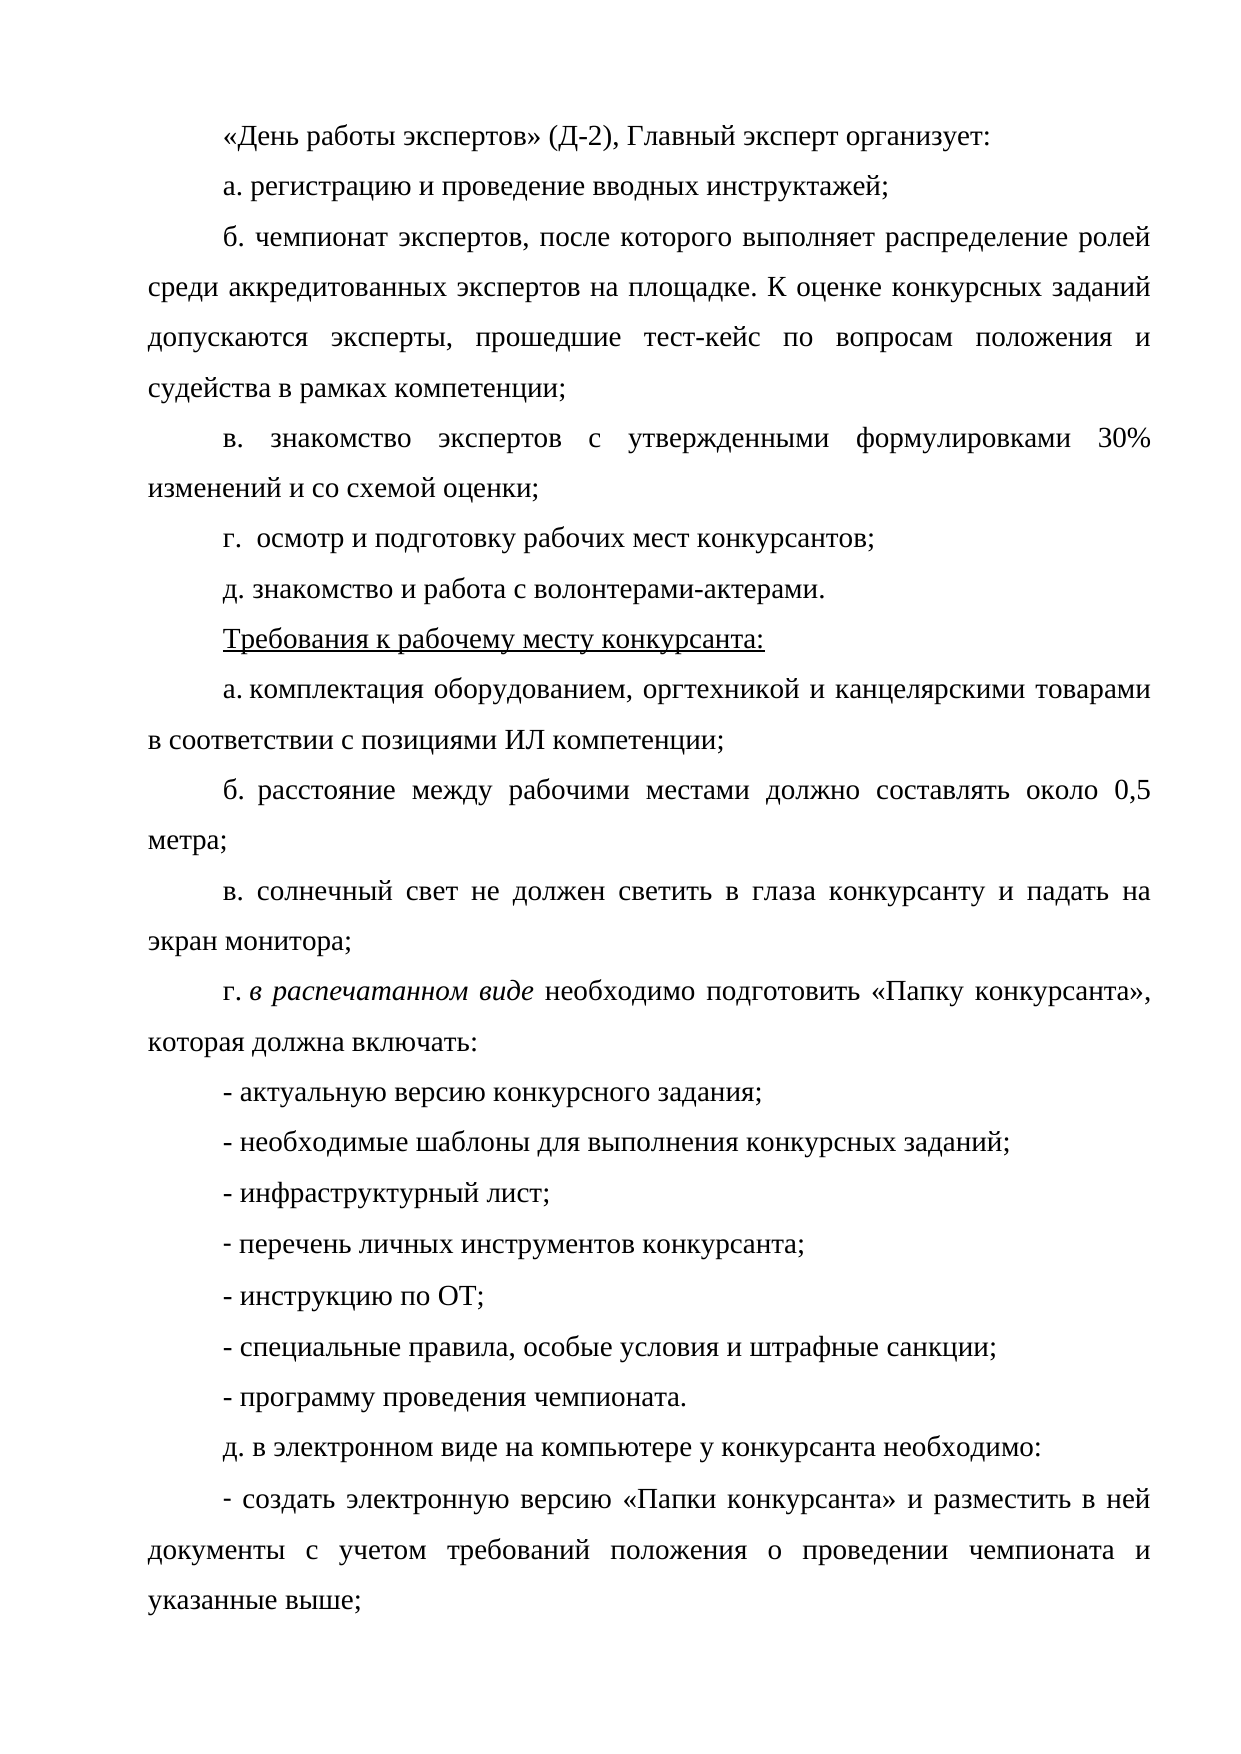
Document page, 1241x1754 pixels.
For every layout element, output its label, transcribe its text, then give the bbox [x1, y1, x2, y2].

text б. чемпионат экспертов, после которого выполняет распределение ролей среди аккредитованных экспертов на площадке. К оценке конкурсных заданий допускаются эксперты, прошедшие тест-кейс по вопросам положения и судейства в рамках компетенции; [148, 219, 1152, 403]
text д. в электронном виде на компьютере у конкурсанта необходимо: [148, 1429, 1152, 1463]
text - специальные правила, особые условия и штрафные санкции; [148, 1329, 1152, 1362]
text г. в распечатанном виде необходимо подготовить «Папку конкурсанта», которая должна включать: [148, 973, 1152, 1057]
text в. солнечный свет не должен светить в глаза конкурсанту и падать на экран монитора; [148, 873, 1152, 957]
text г. осмотр и подготовку рабочих мест конкурсантов; [148, 521, 1152, 554]
text - инфраструктурный лист; [148, 1175, 1152, 1208]
text - инструкцию по ОТ; [148, 1278, 1152, 1312]
text «День работы экспертов» (Д-2), Главный эксперт организует: [148, 118, 1152, 152]
text в. знакомство экспертов с утвержденными формулировками 30% изменений и со схемой оценки; [148, 420, 1152, 504]
text - создать электронную версию «Папки конкурсанта» и разместить в ней документы с учетом требований положения о проведении чемпионата и указанные выше; [148, 1480, 1152, 1616]
text а. комплектация оборудованием, оргтехникой и канцелярскими товарами в соответствии с позициями ИЛ компетенции; [148, 672, 1152, 755]
text б. расстояние между рабочими местами должно составлять около 0,5 метра; [148, 772, 1152, 856]
text Требования к рабочему месту конкурсанта: [148, 621, 1152, 655]
text - актуальную версию конкурсного задания; [148, 1074, 1152, 1108]
text д. знакомство и работа с волонтерами-актерами. [148, 571, 1152, 604]
text а. регистрацию и проведение вводных инструктажей; [148, 168, 1152, 202]
text - программу проведения чемпионата. [148, 1379, 1152, 1413]
text - перечень личных инструментов конкурсанта; [148, 1225, 1152, 1261]
text - необходимые шаблоны для выполнения конкурсных заданий; [148, 1124, 1152, 1158]
